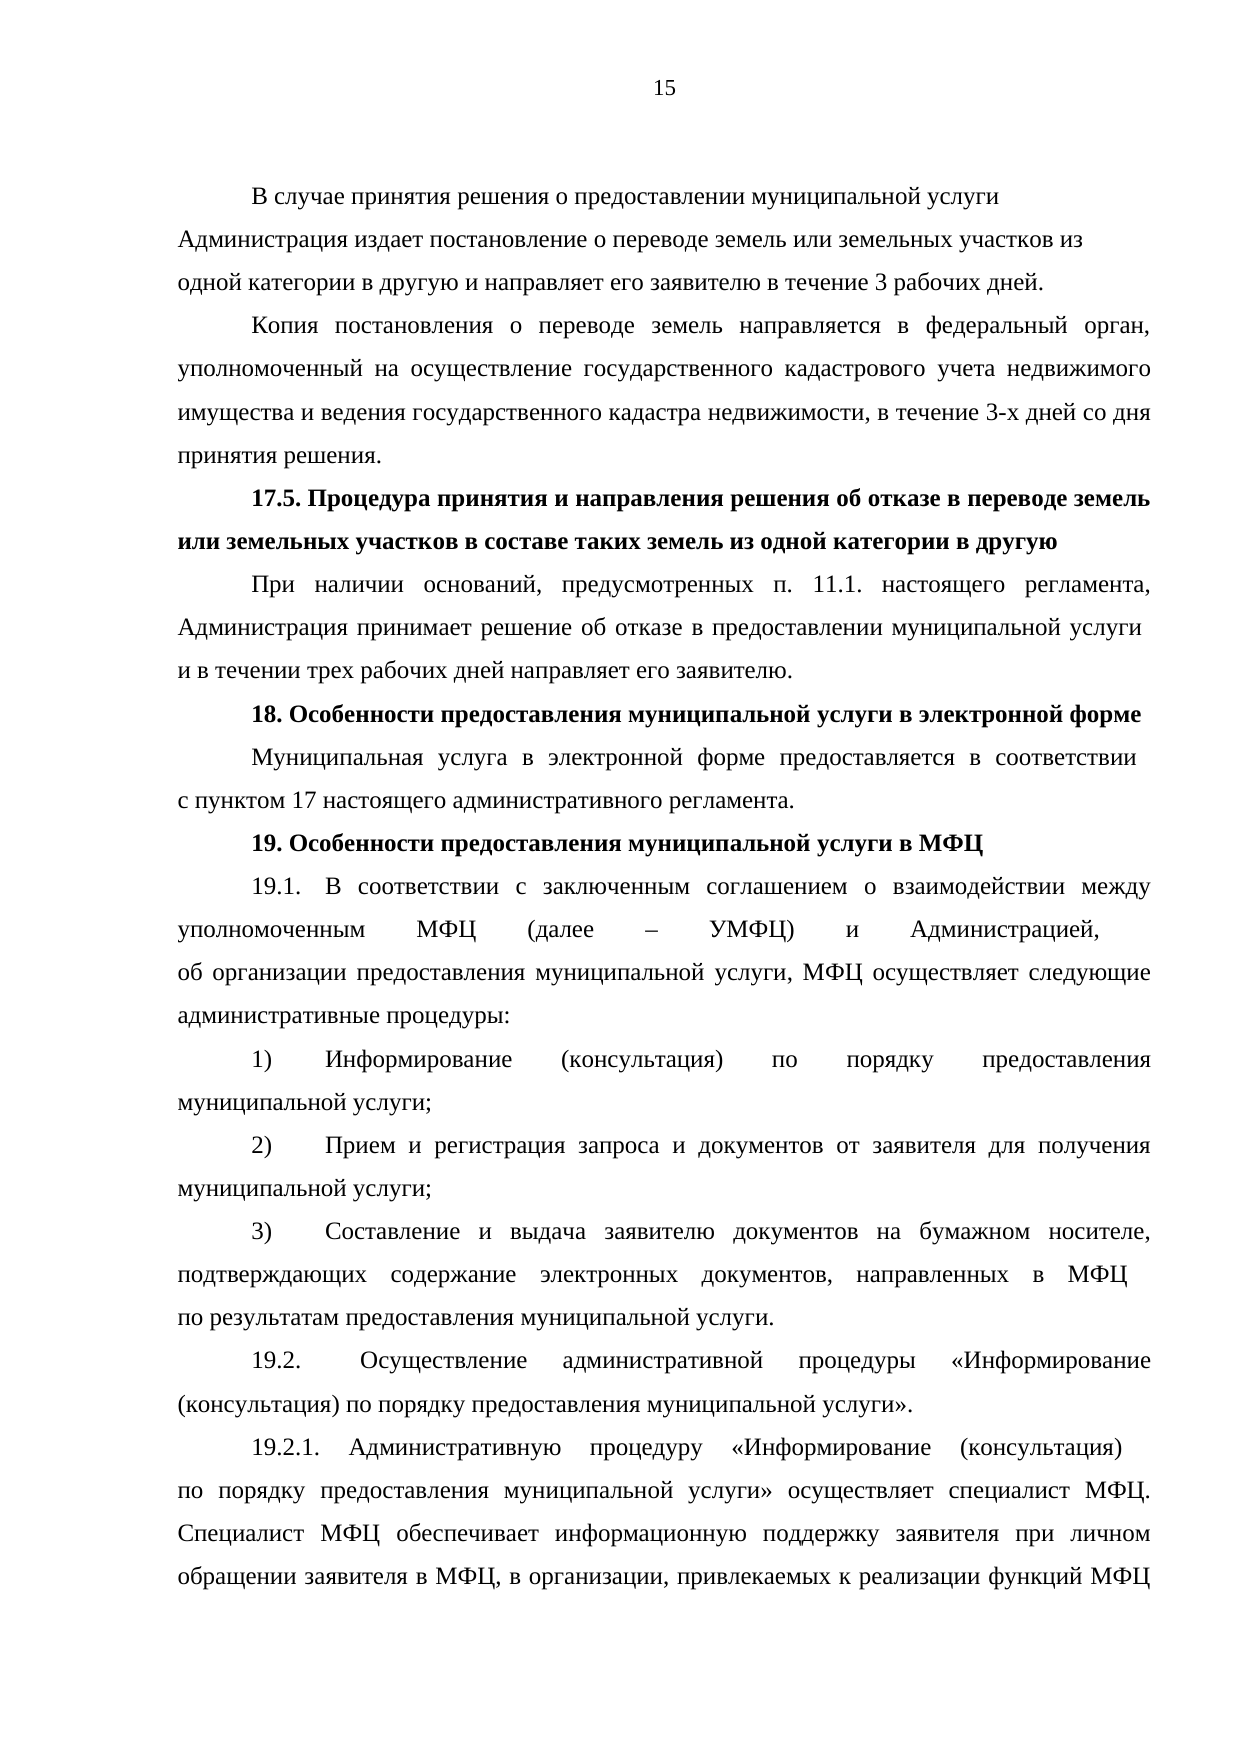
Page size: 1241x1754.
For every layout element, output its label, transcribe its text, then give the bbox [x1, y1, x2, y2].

text При наличии оснований, предусмотренных п. 11.1. настоящего регламента, Администрация принимает решение об отказе в предоставлении муниципальной услуги и в течении трех рабочих дней направляет его заявителю. [177, 569, 1152, 684]
list Информирование (консультация) по порядку предоставления муниципальной услуги; [177, 1044, 1152, 1116]
list Осуществление административной процедуры «Информирование (консультация) по порядку предоставления муниципальной услуги». [177, 1346, 1152, 1417]
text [177, 1432, 1152, 1590]
list В соответствии с заключенным соглашением о взаимодействии между уполномоченным МФЦ (далее – УМФЦ) и Администрацией, об организации предоставления муниципальной услуги, МФЦ осуществляет следующие административные процедуры: [177, 871, 1152, 1029]
text Копия постановления о переводе земель направляется в федеральный орган, уполномоченный на осуществление государственного кадастрового учета недвижимого имущества и ведения государственного кадастра недвижимости, в течение 3-х дней со дня принятия решения. [177, 310, 1152, 468]
text В случае принятия решения о предоставлении муниципальной услуги Администрация издает постановление о переводе земель или земельных участков из одной категории в другую и направляет его заявителю в течение 3 рабочих дней. [177, 181, 1152, 296]
text 18. Особенности предоставления муниципальной услуги в электронной форме [177, 699, 1152, 727]
list Прием и регистрация запроса и документов от заявителя для получения муниципальной услуги; [177, 1130, 1152, 1202]
list Составление и выдача заявителю документов на бумажном носителе, подтверждающих содержание электронных документов, направленных в МФЦ по результатам предоставления муниципальной услуги. [177, 1216, 1152, 1331]
text Муниципальная услуга в электронной форме предоставляется в соответствии с пунктом 17 настоящего административного регламента. [177, 742, 1152, 814]
text 19. Особенности предоставления муниципальной услуги в МФЦ [177, 828, 1152, 857]
text 17.5. Процедура принятия и направления решения об отказе в переводе земель или земельных участков в составе таких земель из одной категории в другую [177, 483, 1152, 555]
